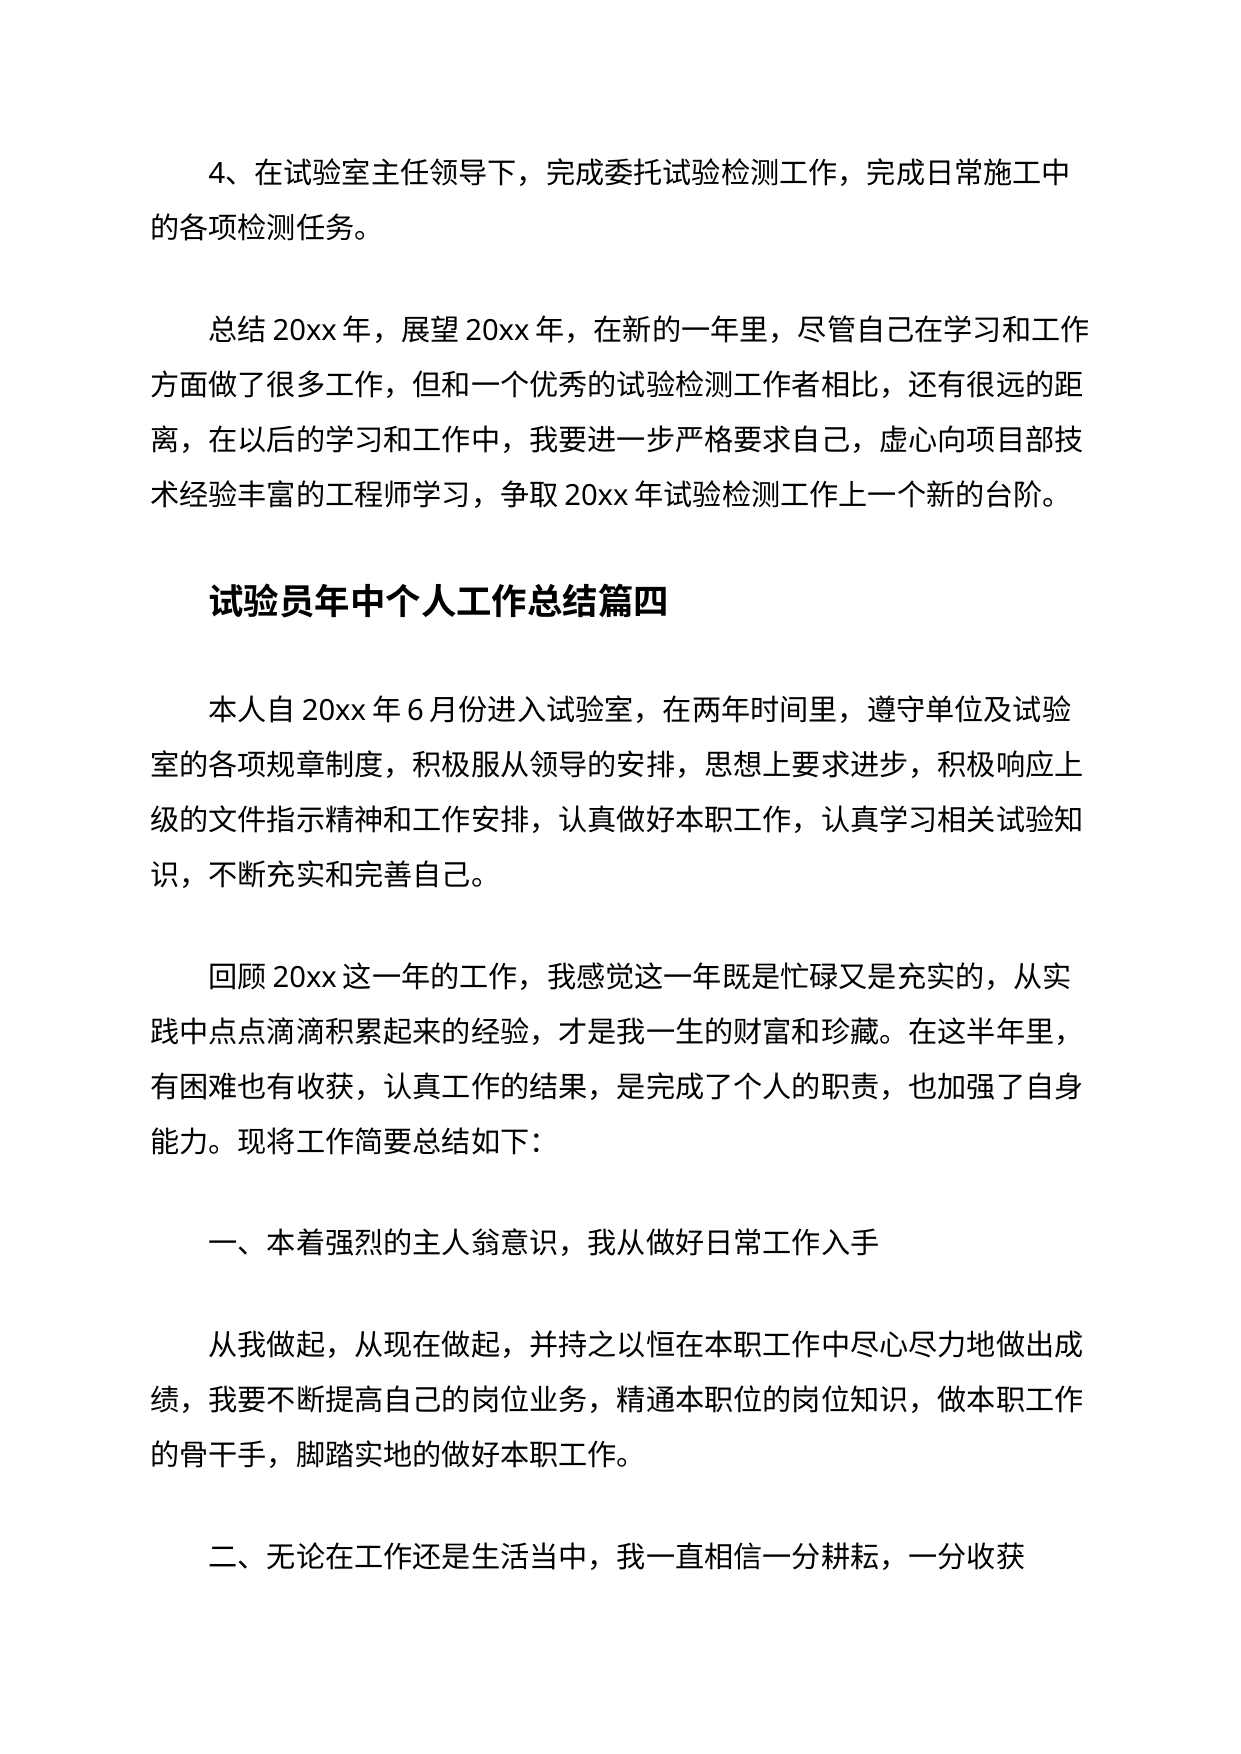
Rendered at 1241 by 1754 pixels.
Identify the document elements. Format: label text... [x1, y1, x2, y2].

text 总结20xx年，展望20xx年，在新的一年里，尽管自己在学习和工作方面做了很多工作，但和一个优秀的试验检测工作者相比，还有很远的距离，在以后的学习和工作中，我要进一步严格要求自己，虚心向项目部技术经验丰富的工程师学习，争取20xx年试验检测工作上一个新的台阶。 [150, 307, 1090, 514]
text 本人自20xx年6月份进入试验室，在两年时间里，遵守单位及试验室的各项规章制度，积极服从领导的安排，思想上要求进步，积极响应上级的文件指示精神和工作安排，认真做好本职工作，认真学习相关试验知识，不断充实和完善自己。 [150, 687, 1090, 894]
text 试验员年中个人工作总结篇四 [150, 573, 1090, 625]
text 4、在试验室主任领导下，完成委托试验检测工作，完成日常施工中的各项检测任务。 [150, 150, 1090, 247]
text 回顾20xx这一年的工作，我感觉这一年既是忙碌又是充实的，从实践中点点滴滴积累起来的经验，才是我一生的财富和珍藏。在这半年里，有困难也有收获，认真工作的结果，是完成了个人的职责，也加强了自身能力。现将工作简要总结如下： [150, 953, 1090, 1161]
text 二、无论在工作还是生活当中，我一直相信一分耕耘，一分收获 [150, 1533, 1090, 1576]
text 从我做起，从现在做起，并持之以恒在本职工作中尽心尽力地做出成绩，我要不断提高自己的岗位业务，精通本职位的岗位知识，做本职工作的骨干手，脚踏实地的做好本职工作。 [150, 1322, 1090, 1474]
text 一、本着强烈的主人翁意识，我从做好日常工作入手 [150, 1220, 1090, 1262]
